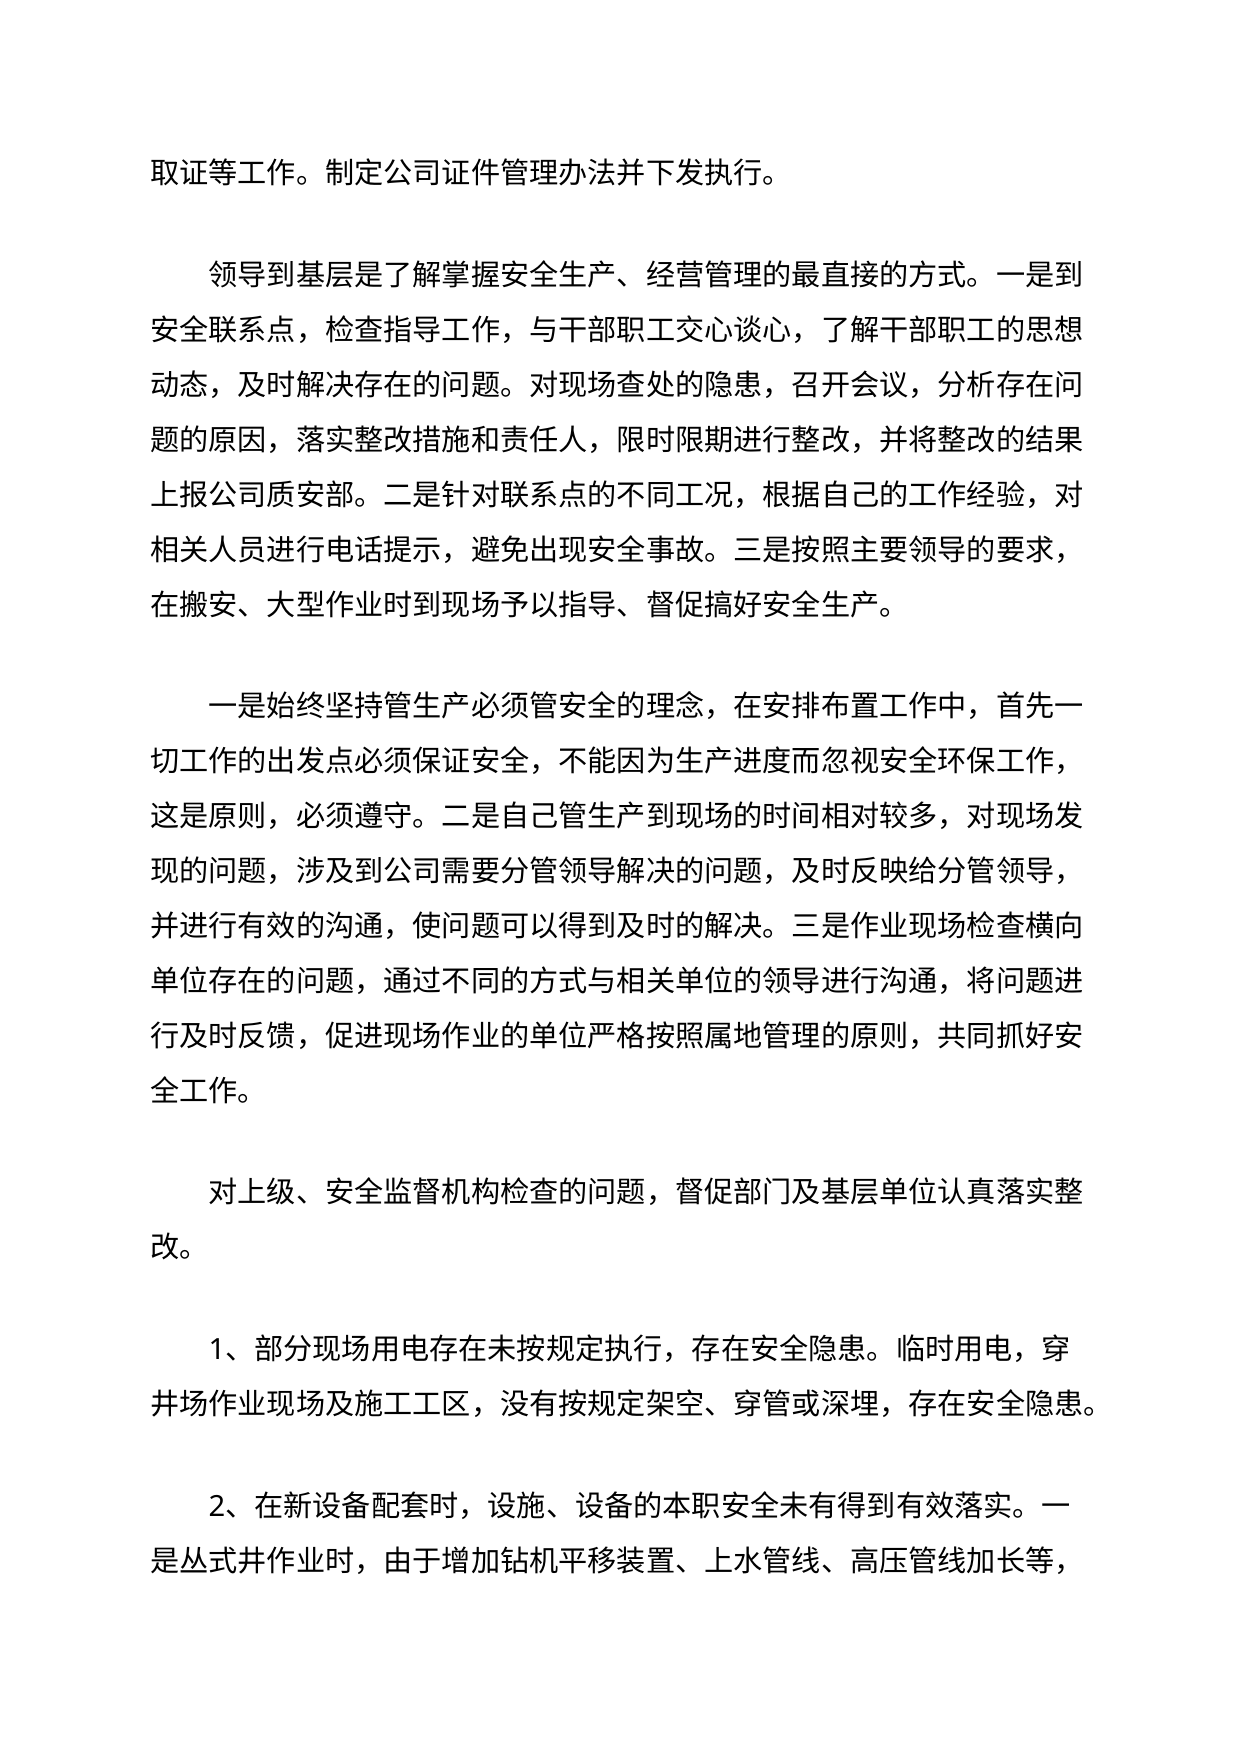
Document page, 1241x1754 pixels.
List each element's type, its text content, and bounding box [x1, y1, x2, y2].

text 领导到基层是了解掌握安全生产、经营管理的最直接的方式。一是到安全联系点，检查指导工作，与干部职工交心谈心，了解干部职工的思想动态，及时解决存在的问题。对现场查处的隐患，召开会议，分析存在问题的原因，落实整改措施和责任人，限时限期进行整改，并将整改的结果上报公司质安部。二是针对联系点的不同工况，根据自己的工作经验，对相关人员进行电话提示，避免出现安全事故。三是按照主要领导的要求，在搬安、大型作业时到现场予以指导、督促搞好安全生产。 [150, 252, 1090, 623]
text 一是始终坚持管生产必须管安全的理念，在安排布置工作中，首先一切工作的出发点必须保证安全，不能因为生产进度而忽视安全环保工作，这是原则，必须遵守。二是自己管生产到现场的时间相对较多，对现场发现的问题，涉及到公司需要分管领导解决的问题，及时反映给分管领导，并进行有效的沟通，使问题可以得到及时的解决。三是作业现场检查横向单位存在的问题，通过不同的方式与相关单位的领导进行沟通，将问题进行及时反馈，促进现场作业的单位严格按照属地管理的原则，共同抓好安全工作。 [150, 683, 1090, 1109]
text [150, 150, 1090, 192]
text 1、部分现场用电存在未按规定执行，存在安全隐患。临时用电，穿井场作业现场及施工工区，没有按规定架空、穿管或深埋，存在安全隐患。 [150, 1326, 1090, 1423]
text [150, 1482, 1090, 1580]
text 对上级、安全监督机构检查的问题，督促部门及基层单位认真落实整改。 [150, 1169, 1090, 1266]
